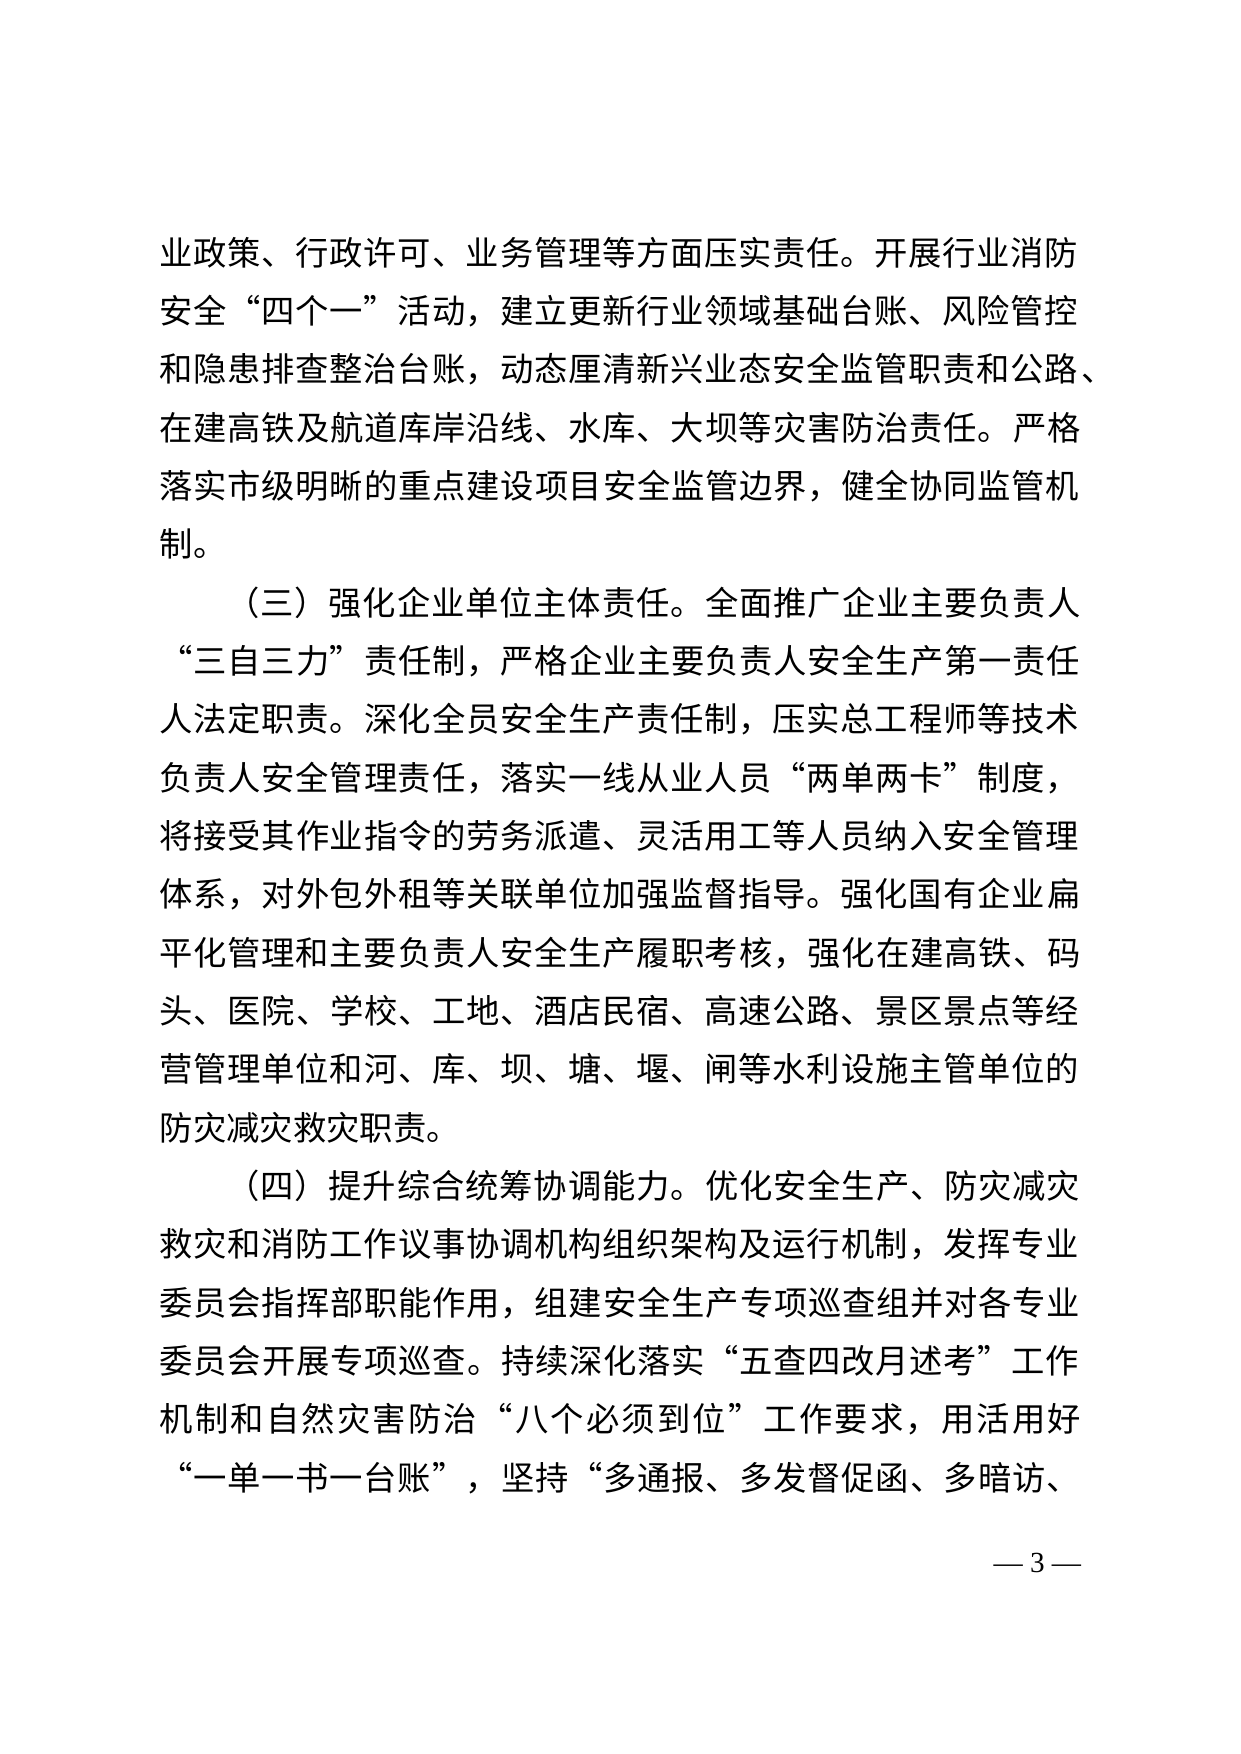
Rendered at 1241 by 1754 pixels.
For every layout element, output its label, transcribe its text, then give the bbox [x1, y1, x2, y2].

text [159, 1152, 1081, 1502]
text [159, 218, 1081, 568]
text （三）强化企业单位主体责任。全面推广企业主要负责人“三自三力”责任制，严格企业主要负责人安全生产第一责任人法定职责。深化全员安全生产责任制，压实总工程师等技术负责人安全管理责任，落实一线从业人员“两单两卡”制度，将接受其作业指令的劳务派遣、灵活用工等人员纳入安全管理体系，对外包外租等关联单位加强监督指导。强化国有企业扁平化管理和主要负责人安全生产履职考核，强化在建高铁、码头、医院、学校、工地、酒店民宿、高速公路、景区景点等经营管理单位和河、库、坝、塘、堰、闸等水利设施主管单位的防灾减灾救灾职责。 [159, 568, 1081, 1152]
